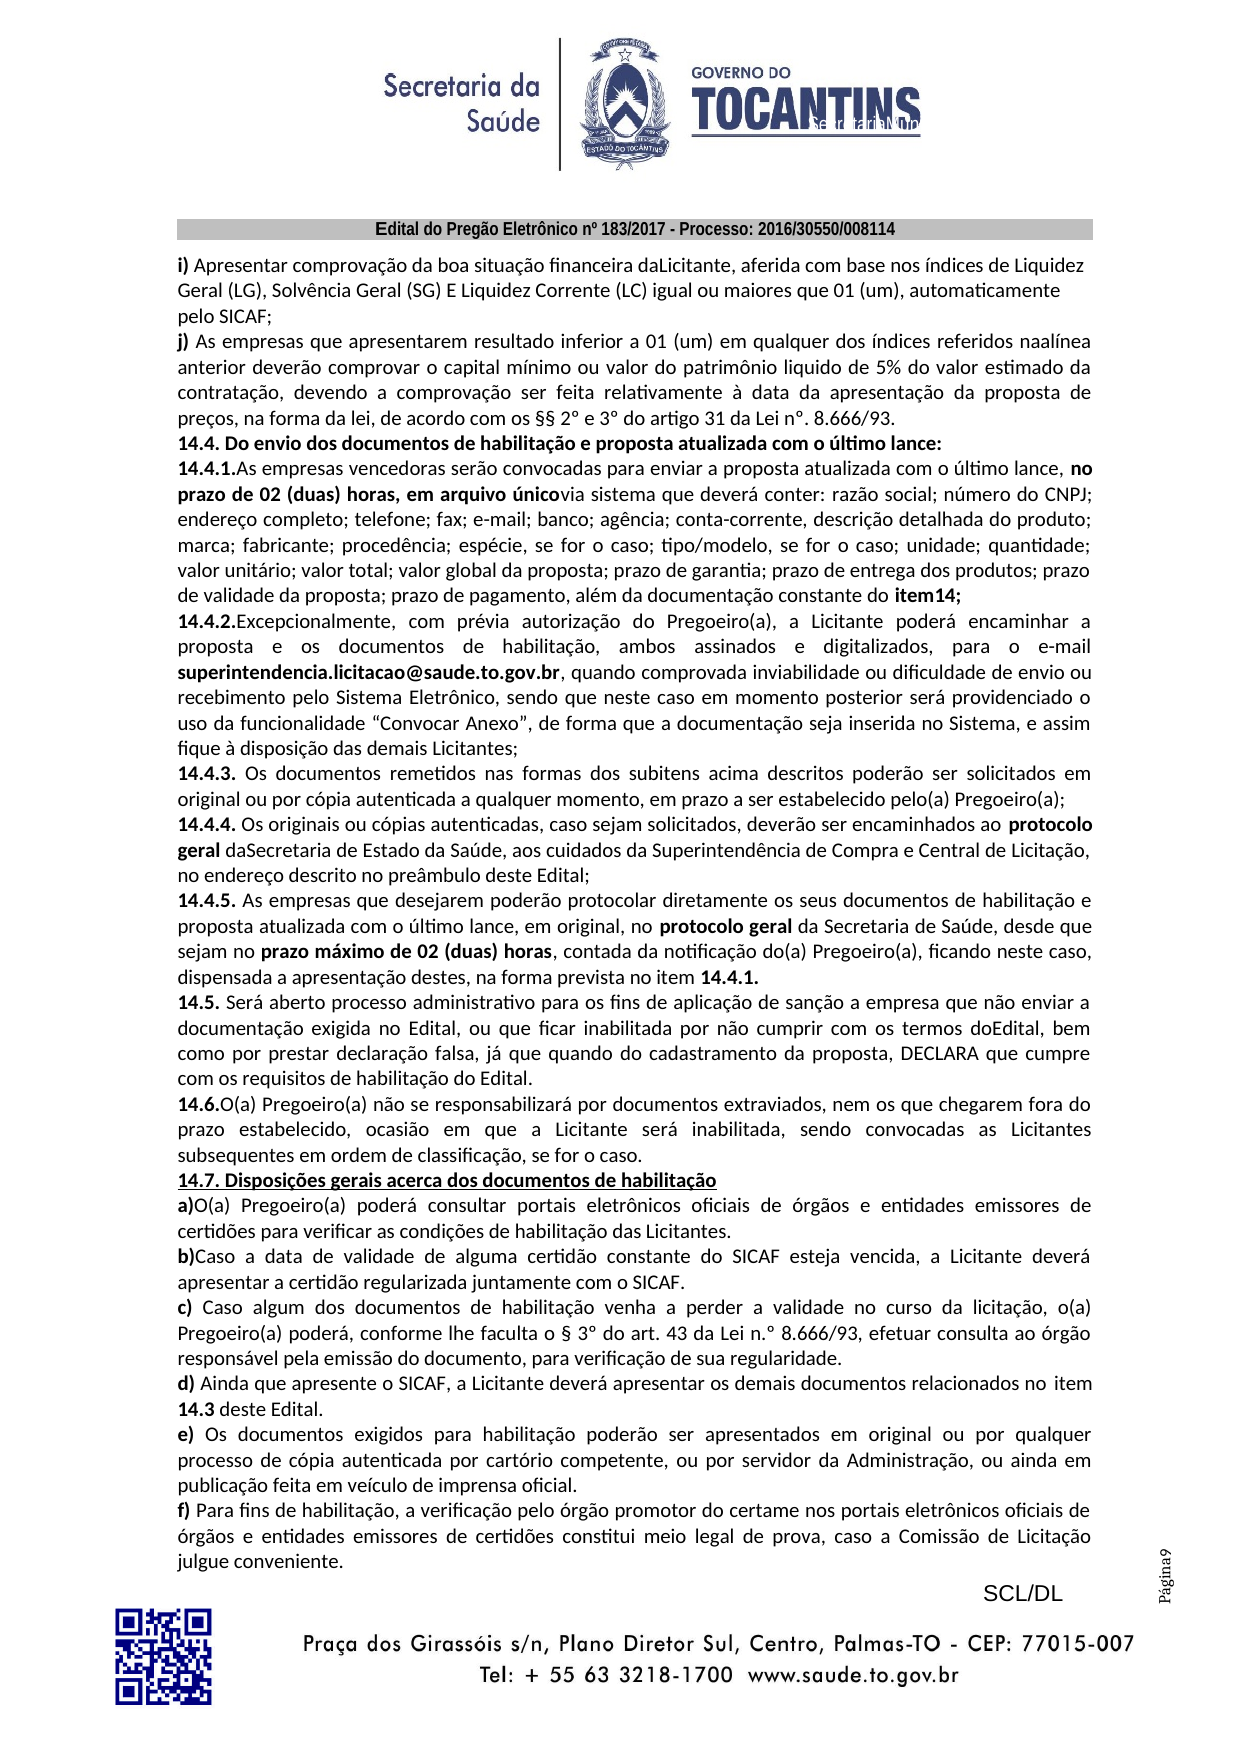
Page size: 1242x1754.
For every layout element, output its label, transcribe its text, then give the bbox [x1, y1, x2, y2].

text 14.7. Disposições gerais acerca dos documentos de habilitação [177, 1167, 1093, 1193]
text a)O(a) Pregoeiro(a) poderá consultar portais eletrônicos oficiais de órgãos e entidades emissores de certidões para verificar as condições de habilitação das Licitantes. [177, 1193, 1093, 1243]
text 14.4.5. As empresas que desejarem poderão protocolar diretamente os seus documentos de habilitação e proposta atualizada com o último lance, em original, no protocolo geral da Secretaria de Saúde, desde que sejam no prazo máximo de 02 (duas) horas, contada da notificação do(a) Pregoeiro(a), ficando neste caso, dispensada a apresentação destes, na forma prevista no item 14.4.1. [177, 888, 1093, 989]
text b)Caso a data de validade de alguma certidão constante do SICAF esteja vencida, a Licitante deverá apresentar a certidão regularizada juntamente com o SICAF. [177, 1243, 1093, 1294]
text e) Os documentos exigidos para habilitação poderão ser apresentados em original ou por qualquer processo de cópia autenticada por cartório competente, ou por servidor da Administração, ou ainda em publicação feita em veículo de imprensa oficial. [177, 1421, 1093, 1498]
text d) Ainda que apresente o SICAF, a Licitante deverá apresentar os demais documentos relacionados no item 14.3 deste Edital. [177, 1371, 1093, 1421]
text 14.6.O(a) Pregoeiro(a) não se responsabilizará por documentos extraviados, nem os que chegarem fora do prazo estabelecido, ocasião em que a Licitante será inabilitada, sendo convocadas as Licitantes subsequentes em ordem de classificação, se for o caso. [177, 1091, 1093, 1167]
text 14.5. Será aberto processo administrativo para os fins de aplicação de sanção a empresa que não enviar a documentação exigida no Edital, ou que ficar inabilitada por não cumprir com os termos doEdital, bem como por prestar declaração falsa, já que quando do cadastramento da proposta, DECLARA que cumpre com os requisitos de habilitação do Edital. [177, 989, 1093, 1091]
text c) Caso algum dos documentos de habilitação venha a perder a validade no curso da licitação, o(a) Pregoeiro(a) poderá, conforme lhe faculta o § 3º do art. 43 da Lei n.º 8.666/93, efetuar consulta ao órgão responsável pela emissão do documento, para verificação de sua regularidade. [177, 1294, 1093, 1371]
text 14.4. Do envio dos documentos de habilitação e proposta atualizada com o último lance: [177, 430, 1093, 456]
picture [111, 1604, 1134, 1709]
text 14.4.2.Excepcionalmente, com prévia autorização do Pregoeiro(a), a Licitante poderá encaminhar a proposta e os documentos de habilitação, ambos assinados e digitalizados, para o e-mail superintendencia.licitacao@saude.to.gov.br, quando comprovada inviabilidade ou dificuldade de envio ou recebimento pelo Sistema Eletrônico, sendo que neste caso em momento posterior será providenciado o uso da funcionalidade “Convocar Anexo”, de forma que a documentação seja inserida no Sistema, e assim fique à disposição das demais Licitantes; [177, 608, 1093, 761]
text f) Para fins de habilitação, a verificação pelo órgão promotor do certame nos portais eletrônicos oficiais de órgãos e entidades emissores de certidões constitui meio legal de prova, caso a Comissão de Licitação julgue conveniente. [177, 1498, 1093, 1574]
picture [0, 0, 1186, 186]
text 14.4.1.As empresas vencedoras serão convocadas para enviar a proposta atualizada com o último lance, no prazo de 02 (duas) horas, em arquivo únicovia sistema que deverá conter: razão social; número do CNPJ; endereço completo; telefone; fax; e-mail; banco; agência; conta-corrente, descrição detalhada do produto; marca; fabricante; procedência; espécie, se for o caso; tipo/modelo, se for o caso; unidade; quantidade; valor unitário; valor total; valor global da proposta; prazo de garantia; prazo de entrega dos produtos; prazo de validade da proposta; prazo de pagamento, além da documentação constante do item14; [177, 456, 1093, 608]
text 14.4.4. Os originais ou cópias autenticadas, caso sejam solicitados, deverão ser encaminhados ao protocolo geral daSecretaria de Estado da Saúde, aos cuidados da Superintendência de Compra e Central de Licitação, no endereço descrito no preâmbulo deste Edital; [177, 811, 1093, 888]
text i) Apresentar comprovação da boa situação financeira daLicitante, aferida com base nos índices de Liquidez Geral (LG), Solvência Geral (SG) E Liquidez Corrente (LC) igual ou maiores que 01 (um), automaticamente pelo SICAF; [177, 252, 1093, 328]
text 14.4.3. Os documentos remetidos nas formas dos subitens acima descritos poderão ser solicitados em original ou por cópia autenticada a qualquer momento, em prazo a ser estabelecido pelo(a) Pregoeiro(a); [177, 761, 1093, 811]
text j) As empresas que apresentarem resultado inferior a 01 (um) em qualquer dos índices referidos naalínea anterior deverão comprovar o capital mínimo ou valor do patrimônio liquido de 5% do valor estimado da contratação, devendo a comprovação ser feita relativamente à data da apresentação da proposta de preços, na forma da lei, de acordo com os §§ 2º e 3º do artigo 31 da Lei nº. 8.666/93. [177, 328, 1093, 430]
